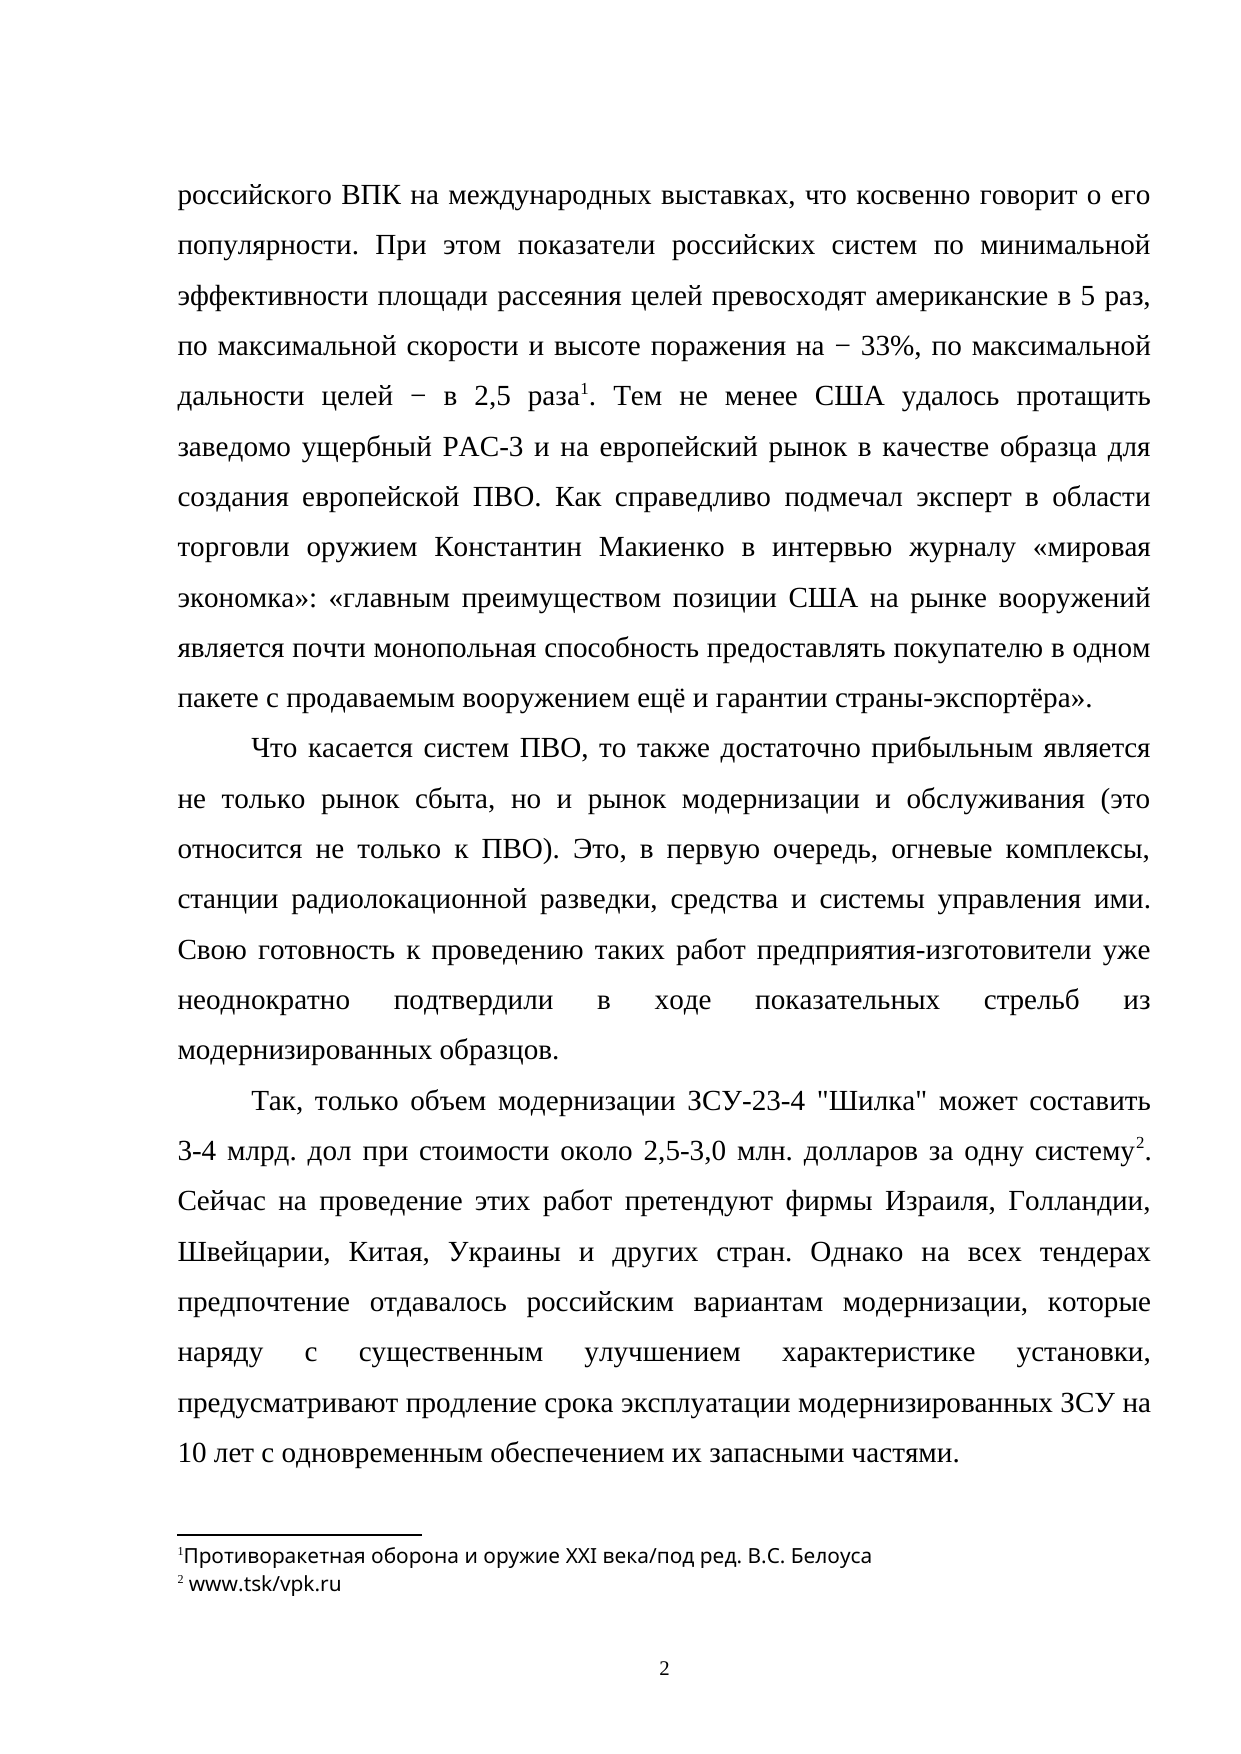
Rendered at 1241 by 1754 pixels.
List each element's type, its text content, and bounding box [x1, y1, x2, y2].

text Так, только объем модернизации ЗСУ-23-4 "Шилка" может составить 3-4 млрд. дол при стоимости около 2,5-3,0 млн. долларов за одну систему. Сейчас на проведение этих работ претендуют фирмы Израиля, Голландии, Швейцарии, Китая, Украины и других стран. Однако на всех тендерах предпочтение отдавалось российским вариантам модернизации, которые наряду с существенным улучшением характеристике установки, предусматривают продление срока эксплуатации модернизированных ЗСУ на 10 лет с одновременным обеспечением их запасными частями. [177, 1083, 1152, 1468]
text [177, 177, 1152, 714]
text Что касается систем ПВО, то также достаточно прибыльным является не только рынок сбыта, но и рынок модернизации и обслуживания (это относится не только к ПВО). Это, в первую очередь, огневые комплексы, станции радиолокационной разведки, средства и системы управления ими. Свою готовность к проведению таких работ предприятия-изготовители уже неоднократно подтвердили в ходе показательных стрельб из модернизированных образцов. [177, 731, 1152, 1066]
